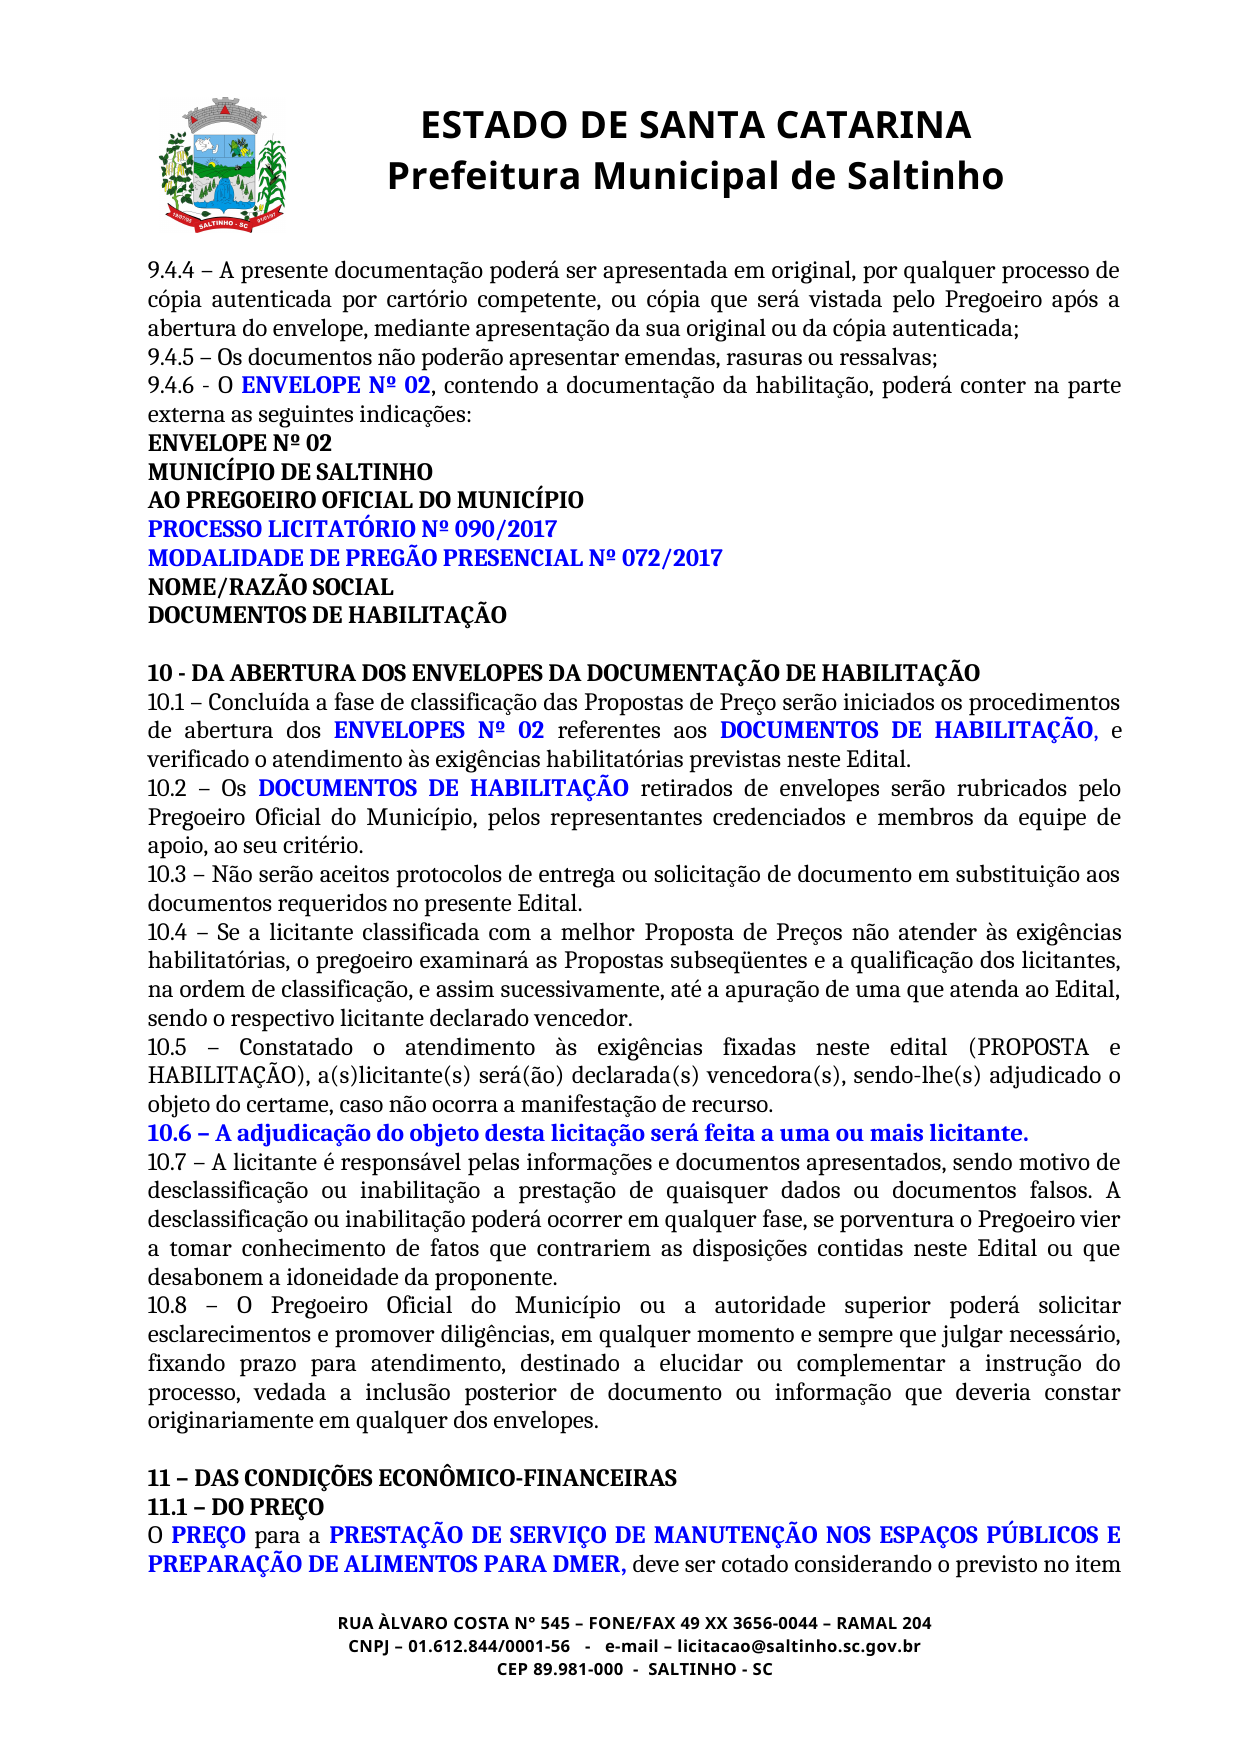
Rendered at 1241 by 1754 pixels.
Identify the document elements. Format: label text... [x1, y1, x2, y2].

text 9.4.4 – A presente documentação poderá ser apresentada em original, por qualquer processo de cópia autenticada por cartório competente, ou cópia que será vistada pelo Pregoeiro após a abertura do envelope, mediante apresentação da sua original ou da cópia autenticada; [148, 256, 1122, 343]
text DOCUMENTOS DE HABILITAÇÃO [148, 601, 1122, 630]
text 11 – DAS CONDIÇÕES ECONÔMICO-FINANCEIRAS [148, 1464, 1122, 1493]
text 10.6 – A adjudicação do objeto desta licitação será feita a uma ou mais licitante. [148, 1119, 1122, 1148]
picture [158, 97, 287, 233]
text AO PREGOEIRO OFICIAL DO MUNICÍPIO [148, 486, 1122, 515]
text 10.1 – Concluída a fase de classificação das Propostas de Preço serão iniciados os procedimentos de abertura dos ENVELOPES Nº 02 referentes aos DOCUMENTOS DE HABILITAÇÃO, e verificado o atendimento às exigências habilitatórias previstas neste Edital. [148, 688, 1122, 774]
text 10.5 – Constatado o atendimento às exigências fixadas neste edital (PROPOSTA e HABILITAÇÃO), a(s)licitante(s) será(ão) declarada(s) vencedora(s), sendo-lhe(s) adjudicado o objeto do certame, caso não ocorra a manifestação de recurso. [148, 1033, 1122, 1119]
text 10.3 – Não serão aceitos protocolos de entrega ou solicitação de documento em substituição aos documentos requeridos no presente Edital. [148, 860, 1122, 918]
text 9.4.6 - O ENVELOPE Nº 02, contendo a documentação da habilitação, poderá conter na parte externa as seguintes indicações: [148, 371, 1122, 429]
text MUNICÍPIO DE SALTINHO [148, 458, 1122, 486]
text 9.4.5 – Os documentos não poderão apresentar emendas, rasuras ou ressalvas; [148, 343, 1122, 371]
text MODALIDADE DE PREGÃO PRESENCIAL Nº 072/2017 [148, 544, 1122, 573]
text 10.4 – Se a licitante classificada com a melhor Proposta de Preços não atender às exigências habilitatórias, o pregoeiro examinará as Propostas subseqüentes e a qualificação dos licitantes, na ordem de classificação, e assim sucessivamente, até a apuração de uma que atenda ao Edital, sendo o respectivo licitante declarado vencedor. [148, 918, 1122, 1033]
text NOME/RAZÃO SOCIAL [148, 573, 1122, 601]
text PROCESSO LICITATÓRIO Nº 090/2017 [148, 515, 1122, 544]
text 10.8 – O Pregoeiro Oficial do Município ou a autoridade superior poderá solicitar esclarecimentos e promover diligências, em qualquer momento e sempre que julgar necessário, fixando prazo para atendimento, destinado a elucidar ou complementar a instrução do processo, vedada a inclusão posterior de documento ou informação que deveria constar originariamente em qualquer dos envelopes. [148, 1291, 1122, 1435]
text 11.1 – DO PREÇO [148, 1493, 1122, 1521]
text 10.7 – A licitante é responsável pelas informações e documentos apresentados, sendo motivo de desclassificação ou inabilitação a prestação de quaisquer dados ou documentos falsos. A desclassificação ou inabilitação poderá ocorrer em qualquer fase, se porventura o Pregoeiro vier a tomar conhecimento de fatos que contrariem as disposições contidas neste Edital ou que desabonem a idoneidade da proponente. [148, 1148, 1122, 1291]
text 10 - DA ABERTURA DOS ENVELOPES DA DOCUMENTAÇÃO DE HABILITAÇÃO [148, 659, 1122, 688]
text ENVELOPE Nº 02 [148, 429, 1122, 458]
text 10.2 – Os DOCUMENTOS DE HABILITAÇÃO retirados de envelopes serão rubricados pelo Pregoeiro Oficial do Município, pelos representantes credenciados e membros da equipe de apoio, ao seu critério. [148, 774, 1122, 860]
